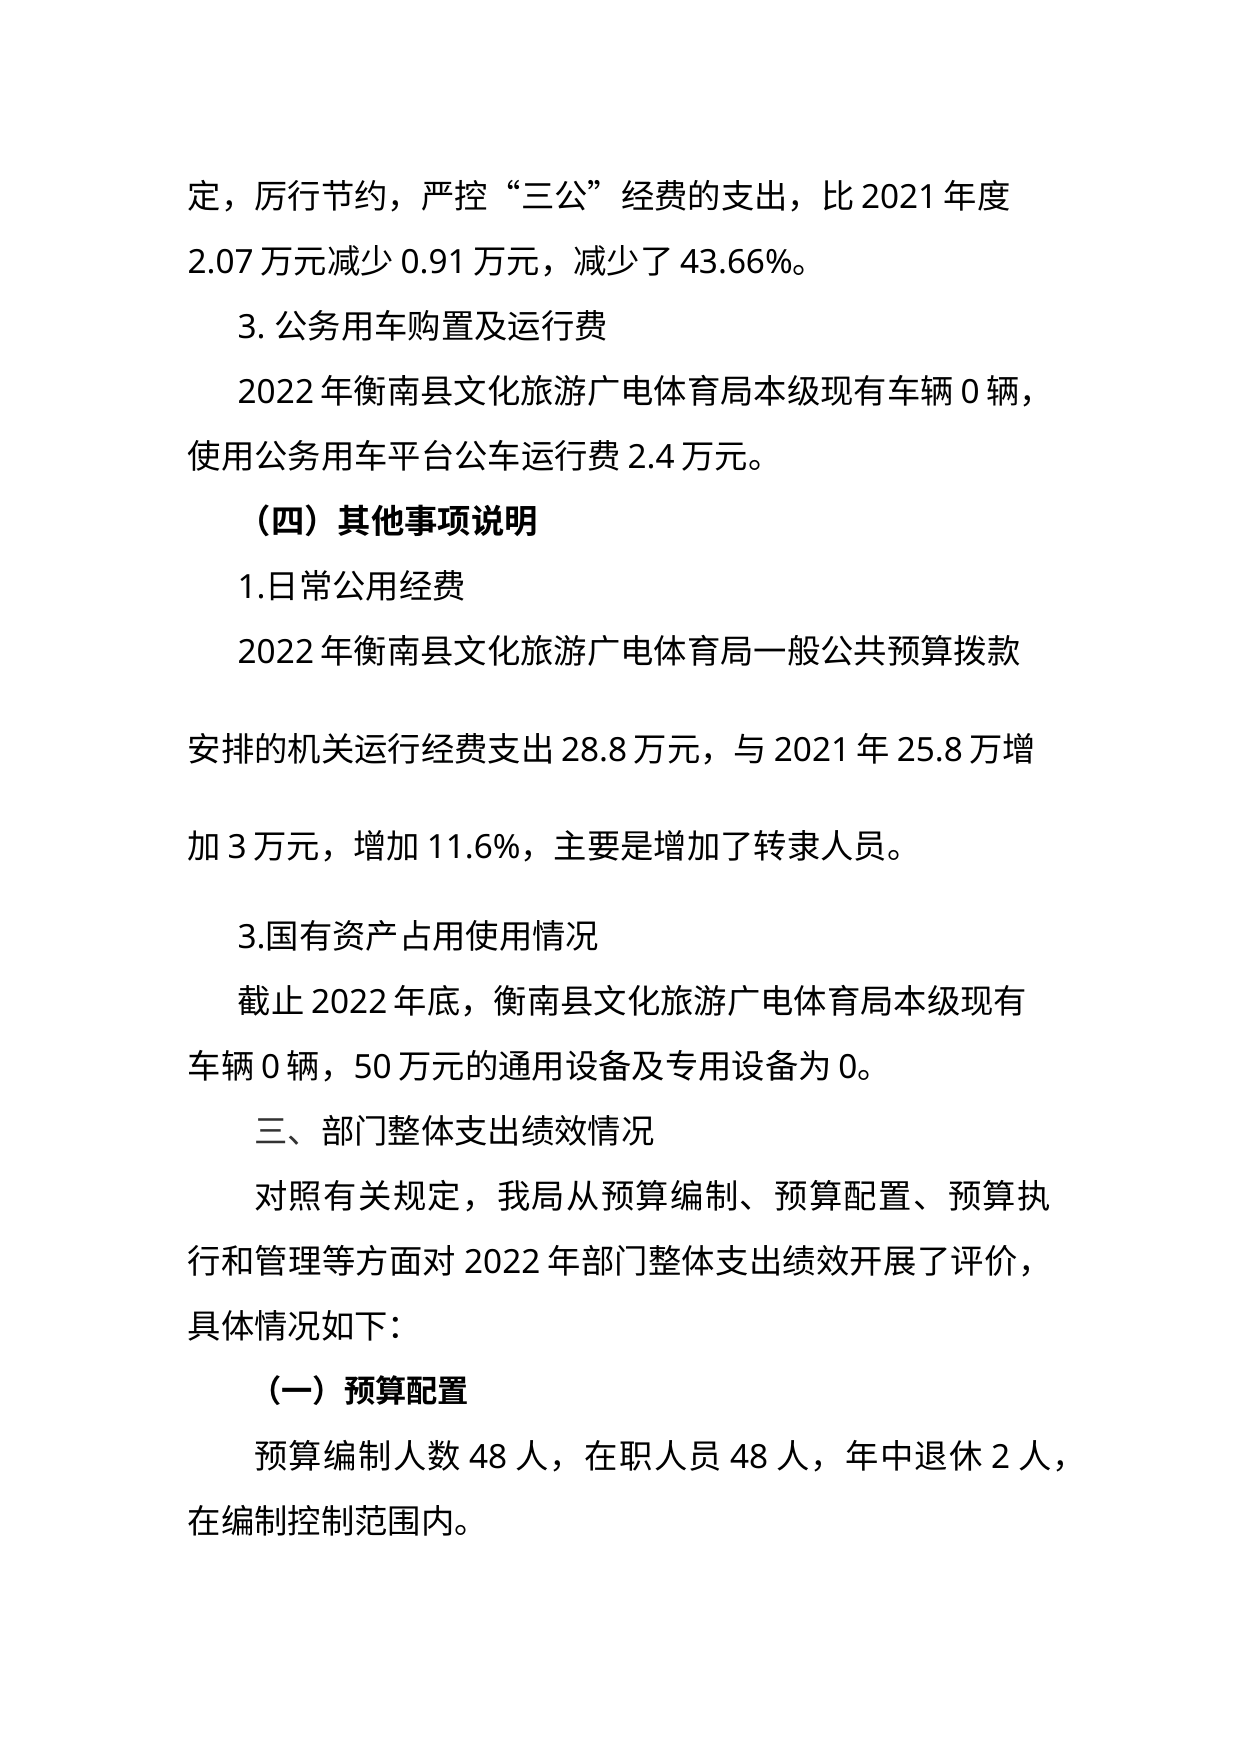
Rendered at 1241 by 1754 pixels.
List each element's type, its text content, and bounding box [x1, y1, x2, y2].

text 三、部门整体支出绩效情况 [187, 1096, 1053, 1161]
text 对照有关规定，我局从预算编制、预算配置、预算执行和管理等方面对2022年部门整体支出绩效开展了评价，具体情况如下： [187, 1161, 1053, 1356]
text （一）预算配置 [187, 1356, 1053, 1421]
text 预算编制人数48人，在职人员48人，年中退休2人，在编制控制范围内。 [187, 1421, 1053, 1551]
text 2022年衡南县文化旅游广电体育局一般公共预算拨款安排的机关运行经费支出28.8万元，与2021年25.8万增加3万元，增加11.6%，主要是增加了转隶人员。 [187, 617, 1053, 877]
text 3. 公务用车购置及运行费 [187, 292, 1053, 357]
text 3.国有资产占用使用情况 [187, 901, 1053, 966]
text （四）其他事项说明 [187, 487, 1053, 552]
text 截止2022年底，衡南县文化旅游广电体育局本级现有车辆0辆，50万元的通用设备及专用设备为0。 [187, 966, 1053, 1096]
text 2022年衡南县文化旅游广电体育局本级现有车辆0辆，使用公务用车平台公车运行费2.4万元。 [187, 357, 1053, 487]
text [187, 162, 1053, 292]
text 1.日常公用经费 [187, 552, 1053, 617]
